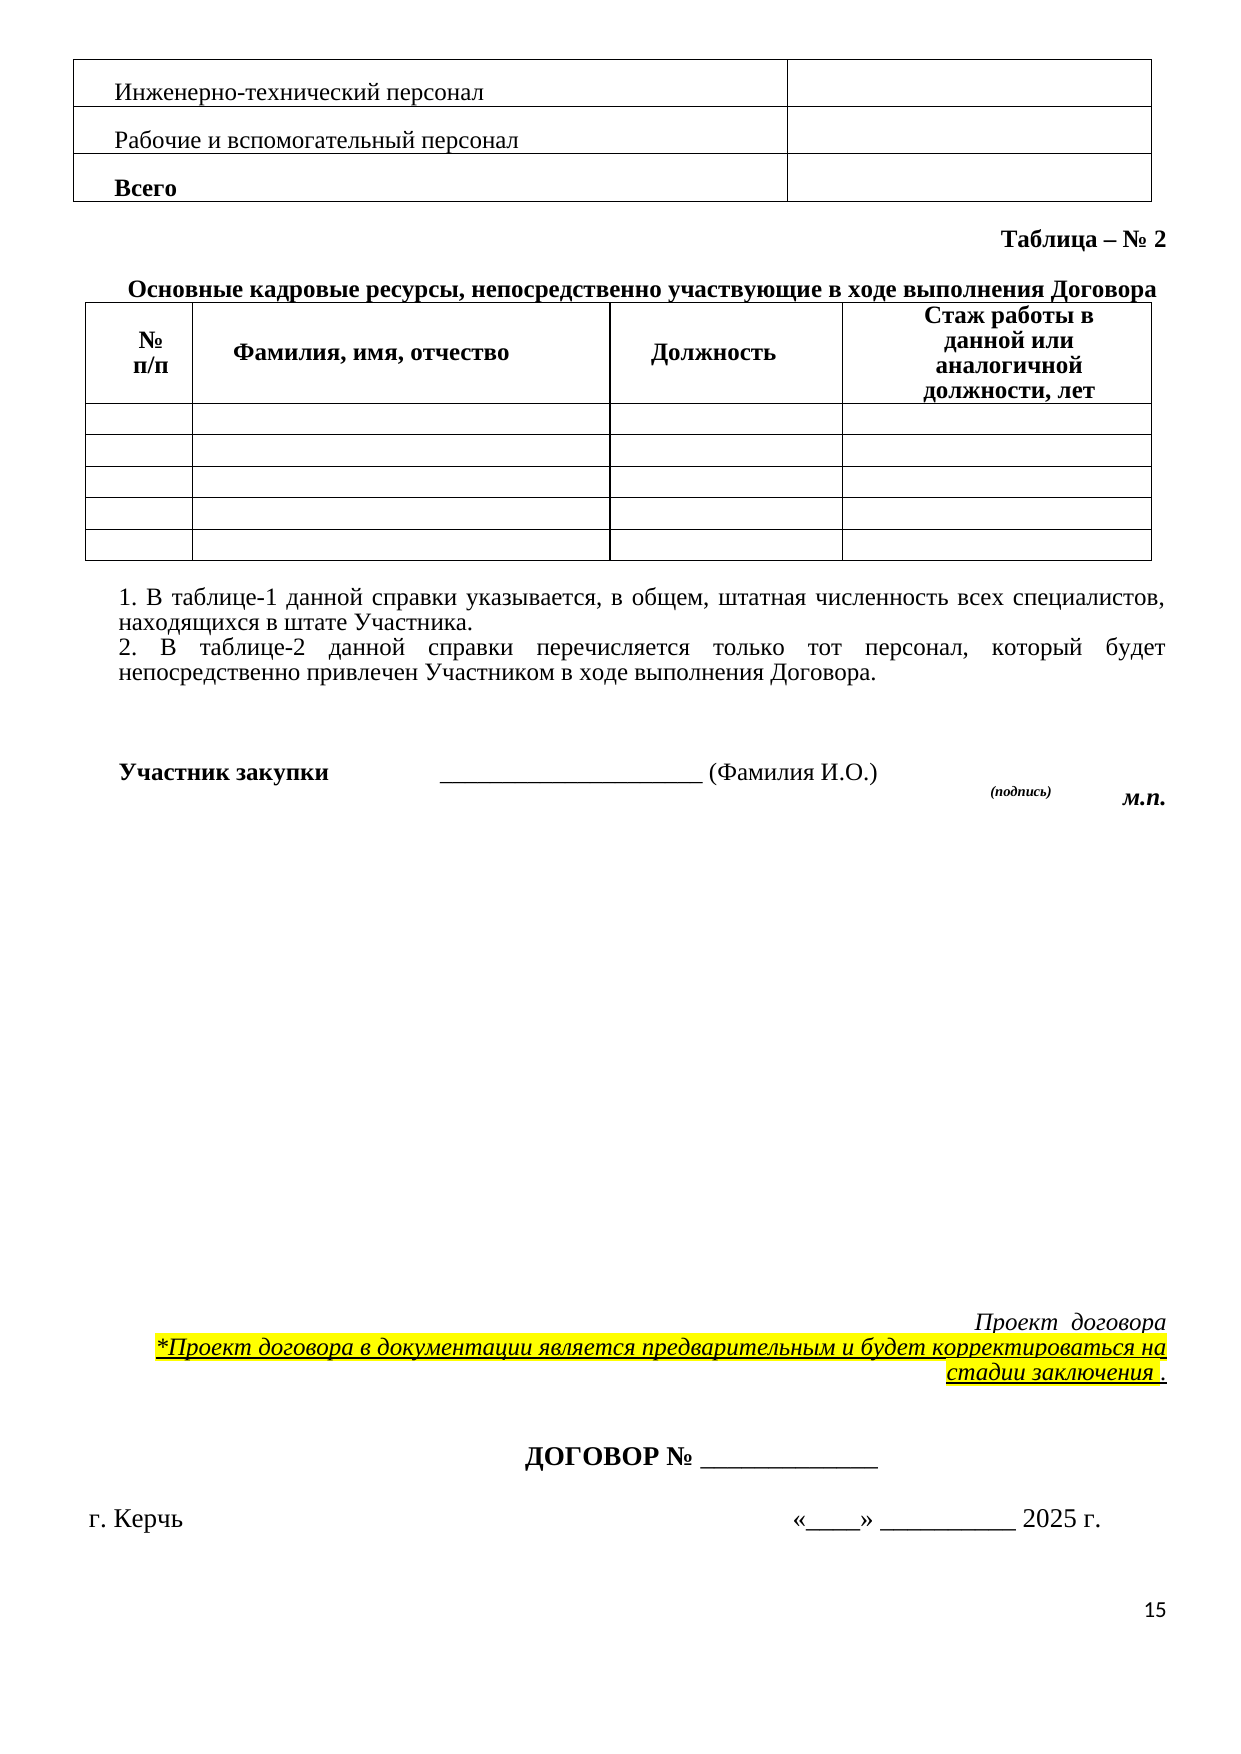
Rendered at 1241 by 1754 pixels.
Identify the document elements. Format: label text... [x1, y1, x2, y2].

text (подпись) м.п. [118, 786, 1166, 811]
table_cell [193, 404, 609, 434]
table_cell [193, 530, 609, 560]
text ДОГОВОР № _____________ [89, 1440, 1166, 1471]
table_cell [611, 467, 842, 497]
text 1. В таблице-1 данной справки указывается, в общем, штатная численность всех специалистов, находящихся в штате Участника. [118, 586, 1166, 636]
text Проект договора [118, 1311, 1166, 1336]
text Основные кадровые ресурсы, непосредственно участвующие в ходе выполнения Договора [118, 277, 1166, 302]
text 2. В таблице-2 данной справки перечисляется только тот персонал, который будет непосредственно привлечен Участником в ходе выполнения Договора. [118, 636, 1166, 686]
table_cell [193, 467, 609, 497]
table_header Фамилия, имя, отчество [193, 303, 609, 403]
text Таблица – № 2 [118, 227, 1166, 252]
table_cell [193, 498, 609, 528]
text г. Керчь «____» __________ 2025 г. [89, 1502, 1166, 1533]
table_cell [788, 107, 1151, 153]
table_header Стаж работы в данной или аналогичной должности, лет [843, 303, 1151, 403]
table_cell [788, 60, 1151, 106]
table_cell [843, 404, 1151, 434]
table_cell [86, 498, 192, 528]
table_cell [843, 435, 1151, 466]
table_header № п/п [86, 303, 192, 403]
table_cell [843, 467, 1151, 497]
table_cell [86, 404, 192, 434]
table_cell [86, 435, 192, 466]
table_cell [611, 530, 842, 560]
table_cell [611, 404, 842, 434]
table_cell Всего [74, 154, 787, 201]
table_header Должность [611, 303, 842, 403]
table_cell [843, 498, 1151, 528]
text *Проект договора в документации является предварительным и будет корректироваться на стадии заключения . [118, 1336, 946, 1386]
table_cell [611, 435, 842, 466]
table_cell Инженерно-технический персонал [74, 60, 787, 106]
table_cell [611, 498, 842, 528]
table_cell Рабочие и вспомогательный персонал [74, 107, 787, 153]
table_cell [86, 530, 192, 560]
table_cell [788, 154, 1151, 201]
table_cell [193, 435, 609, 466]
table_cell [843, 530, 1151, 560]
table_cell [86, 467, 192, 497]
text Участник закупки _____________________ (Фамилия И.О.) [118, 761, 1166, 786]
